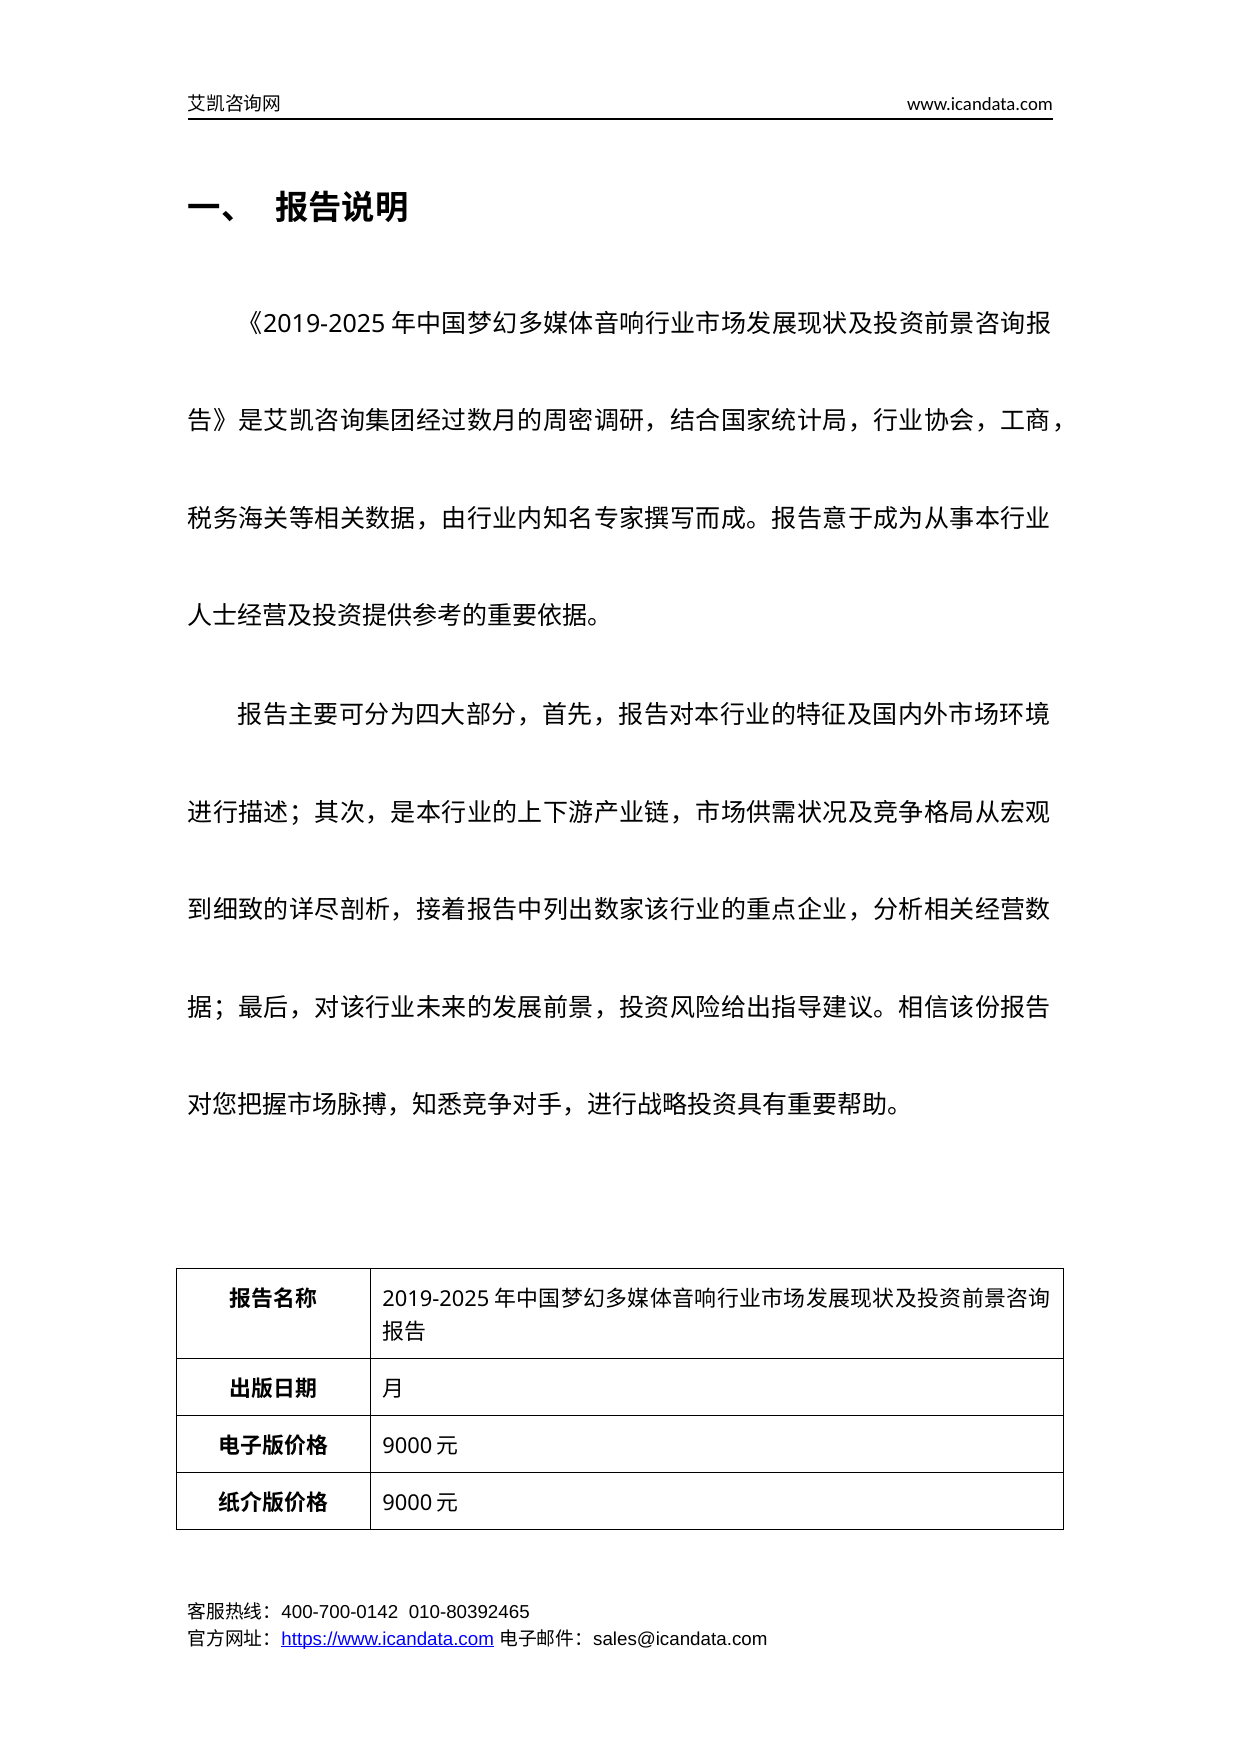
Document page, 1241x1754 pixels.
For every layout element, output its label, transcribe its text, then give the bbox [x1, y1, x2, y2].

table_cell 出版日期 [177, 1359, 370, 1415]
table_header 报告名称 [177, 1269, 370, 1358]
table_cell 9000元 [371, 1473, 1063, 1529]
table_cell 电子版价格 [177, 1416, 370, 1472]
table_header 2019-2025年中国梦幻多媒体音响行业市场发展现状及投资前景咨询报告 [371, 1269, 1063, 1358]
text 报告主要可分为四大部分，首先，报告对本行业的特征及国内外市场环境进行描述；其次，是本行业的上下游产业链，市场供需状况及竞争格局从宏观到细致的详尽剖析，接着报告中列出数家该行业的重点企业，分析相关经营数据；最后，对该行业未来的发展前景，投资风险给出指导建议。相信该份报告对您把握市场脉搏，知悉竞争对手，进行战略投资具有重要帮助。 [187, 681, 1053, 1136]
table_cell 纸介版价格 [177, 1473, 370, 1529]
table_cell 月 [371, 1359, 1063, 1415]
table_cell 9000元 [371, 1416, 1063, 1472]
text 《2019-2025年中国梦幻多媒体音响行业市场发展现状及投资前景咨询报告》是艾凯咨询集团经过数月的周密调研，结合国家统计局，行业协会，工商，税务海关等相关数据，由行业内知名专家撰写而成。报告意于成为从事本行业人士经营及投资提供参考的重要依据。 [187, 289, 1053, 646]
subtitle 报告说明 [187, 172, 1053, 237]
